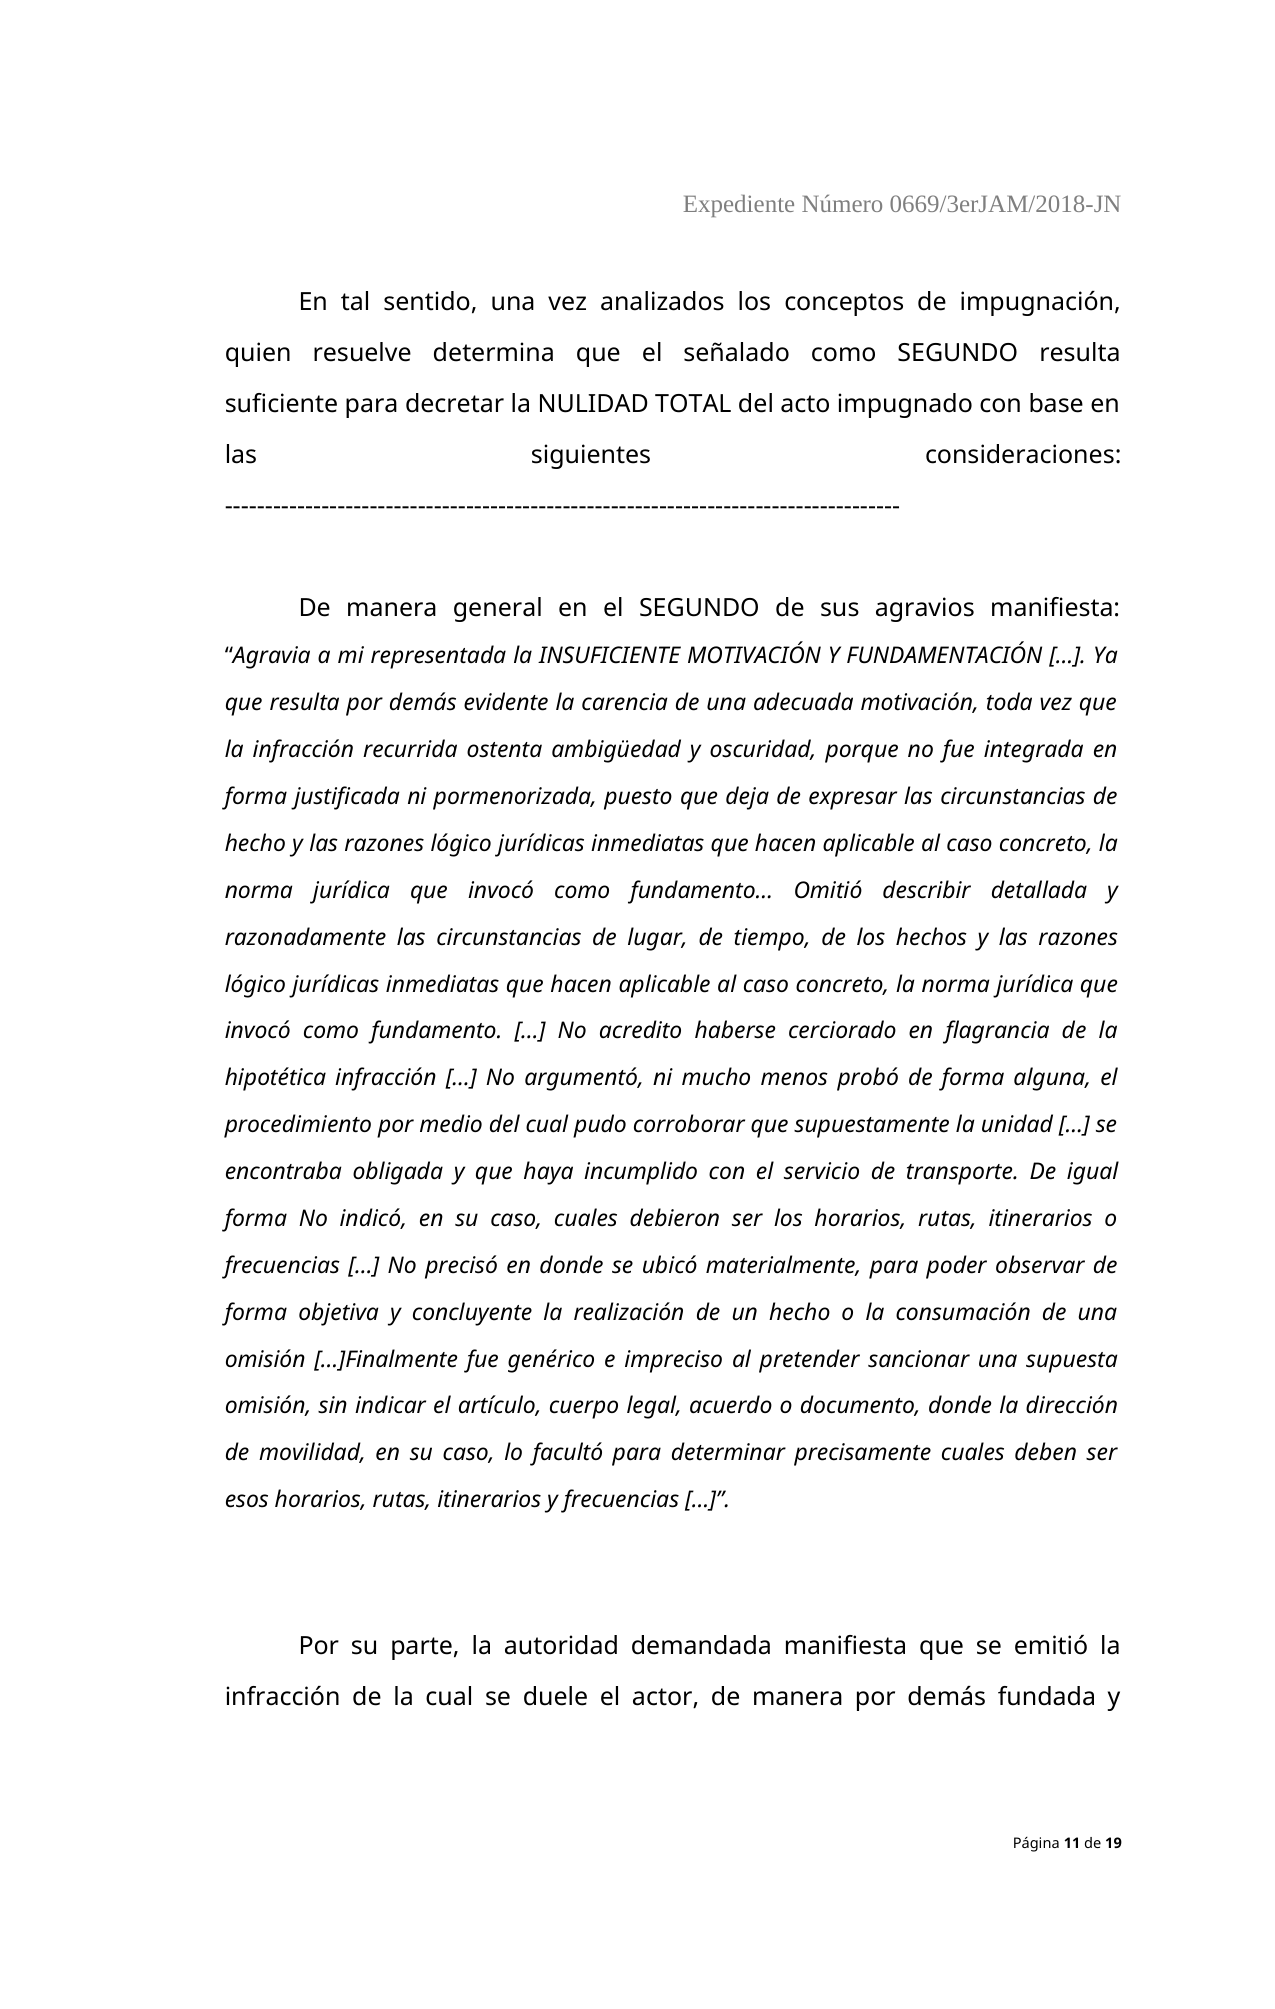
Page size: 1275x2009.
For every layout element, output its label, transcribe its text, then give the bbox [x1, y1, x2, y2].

text En tal sentido, una vez analizados los conceptos de impugnación, quien resuelve determina que el señalado como SEGUNDO resulta suficiente para decretar la NULIDAD TOTAL del acto impugnado con base en las siguientes consideraciones: ------------------------------------------------------------------------------------ [224, 283, 1121, 522]
text De manera general en el SEGUNDO de sus agravios manifiesta: “Agravia a mi representada la INSUFICIENTE MOTIVACIÓN Y FUNDAMENTACIÓN […]. Ya que resulta por demás evidente la carencia de una adecuada motivación, toda vez que la infracción recurrida ostenta ambigüedad y oscuridad, porque no fue integrada en forma justificada ni pormenorizada, puesto que deja de expresar las circunstancias de hecho y las razones lógico jurídicas inmediatas que hacen aplicable al caso concreto, la norma jurídica que invocó como fundamento… Omitió describir detallada y razonadamente las circunstancias de lugar, de tiempo, de los hechos y las razones lógico jurídicas inmediatas que hacen aplicable al caso concreto, la norma jurídica que invocó como fundamento. […] No acredito haberse cerciorado en flagrancia de la hipotética infracción […] No argumentó, ni mucho menos probó de forma alguna, el procedimiento por medio del cual pudo corroborar que supuestamente la unidad […] se encontraba obligada y que haya incumplido con el servicio de transporte. De igual forma No indicó, en su caso, cuales debieron ser los horarios, rutas, itinerarios o frecuencias […] No precisó en donde se ubicó materialmente, para poder observar de forma objetiva y concluyente la realización de un hecho o la consumación de una omisión […]Finalmente fue genérico e impreciso al pretender sancionar una supuesta omisión, sin indicar el artículo, cuerpo legal, acuerdo o documento, donde la dirección de movilidad, en su caso, lo facultó para determinar precisamente cuales deben ser esos horarios, rutas, itinerarios y frecuencias […]”. [224, 590, 1121, 1514]
